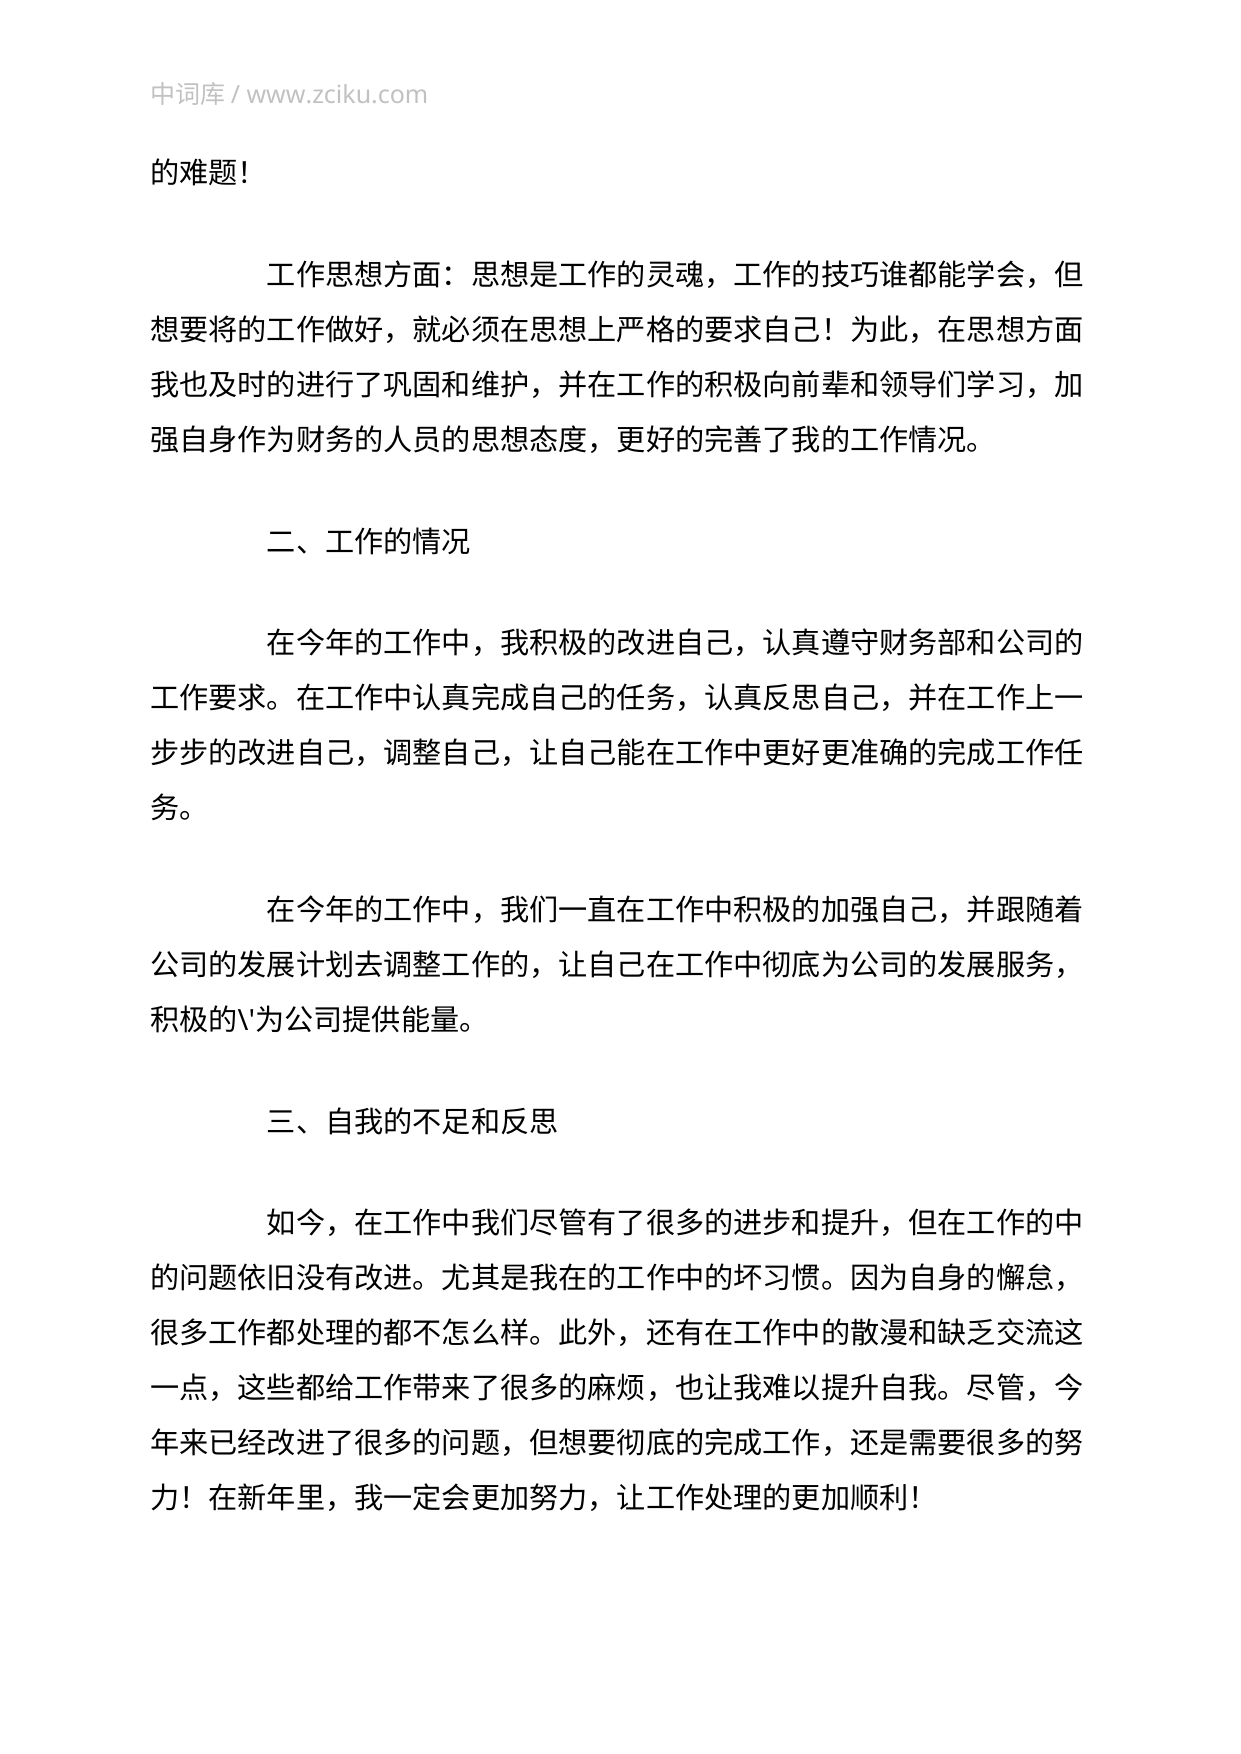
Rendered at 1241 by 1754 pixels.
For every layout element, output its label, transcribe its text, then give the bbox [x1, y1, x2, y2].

text 在今年的工作中，我积极的改进自己，认真遵守财务部和公司的工作要求。在工作中认真完成自己的任务，认真反思自己，并在工作上一步步的改进自己，调整自己，让自己能在工作中更好更准确的完成工作任务。 [150, 620, 1090, 827]
text 二、工作的情况 [150, 518, 1090, 561]
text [150, 150, 1090, 192]
text 三、自我的不足和反思 [150, 1098, 1090, 1141]
text 在今年的工作中，我们一直在工作中积极的加强自己，并跟随着公司的发展计划去调整工作的，让自己在工作中彻底为公司的发展服务，积极的\'为公司提供能量。 [150, 886, 1090, 1039]
text 如今，在工作中我们尽管有了很多的进步和提升，但在工作的中的问题依旧没有改进。尤其是我在的工作中的坏习惯。因为自身的懈怠，很多工作都处理的都不怎么样。此外，还有在工作中的散漫和缺乏交流这一点，这些都给工作带来了很多的麻烦，也让我难以提升自我。尽管，今年来已经改进了很多的问题，但想要彻底的完成工作，还是需要很多的努力！在新年里，我一定会更加努力，让工作处理的更加顺利！ [150, 1200, 1090, 1517]
text 工作思想方面：思想是工作的灵魂，工作的技巧谁都能学会，但想要将的工作做好，就必须在思想上严格的要求自己！为此，在思想方面我也及时的进行了巩固和维护，并在工作的积极向前辈和领导们学习，加强自身作为财务的人员的思想态度，更好的完善了我的工作情况。 [150, 252, 1090, 459]
